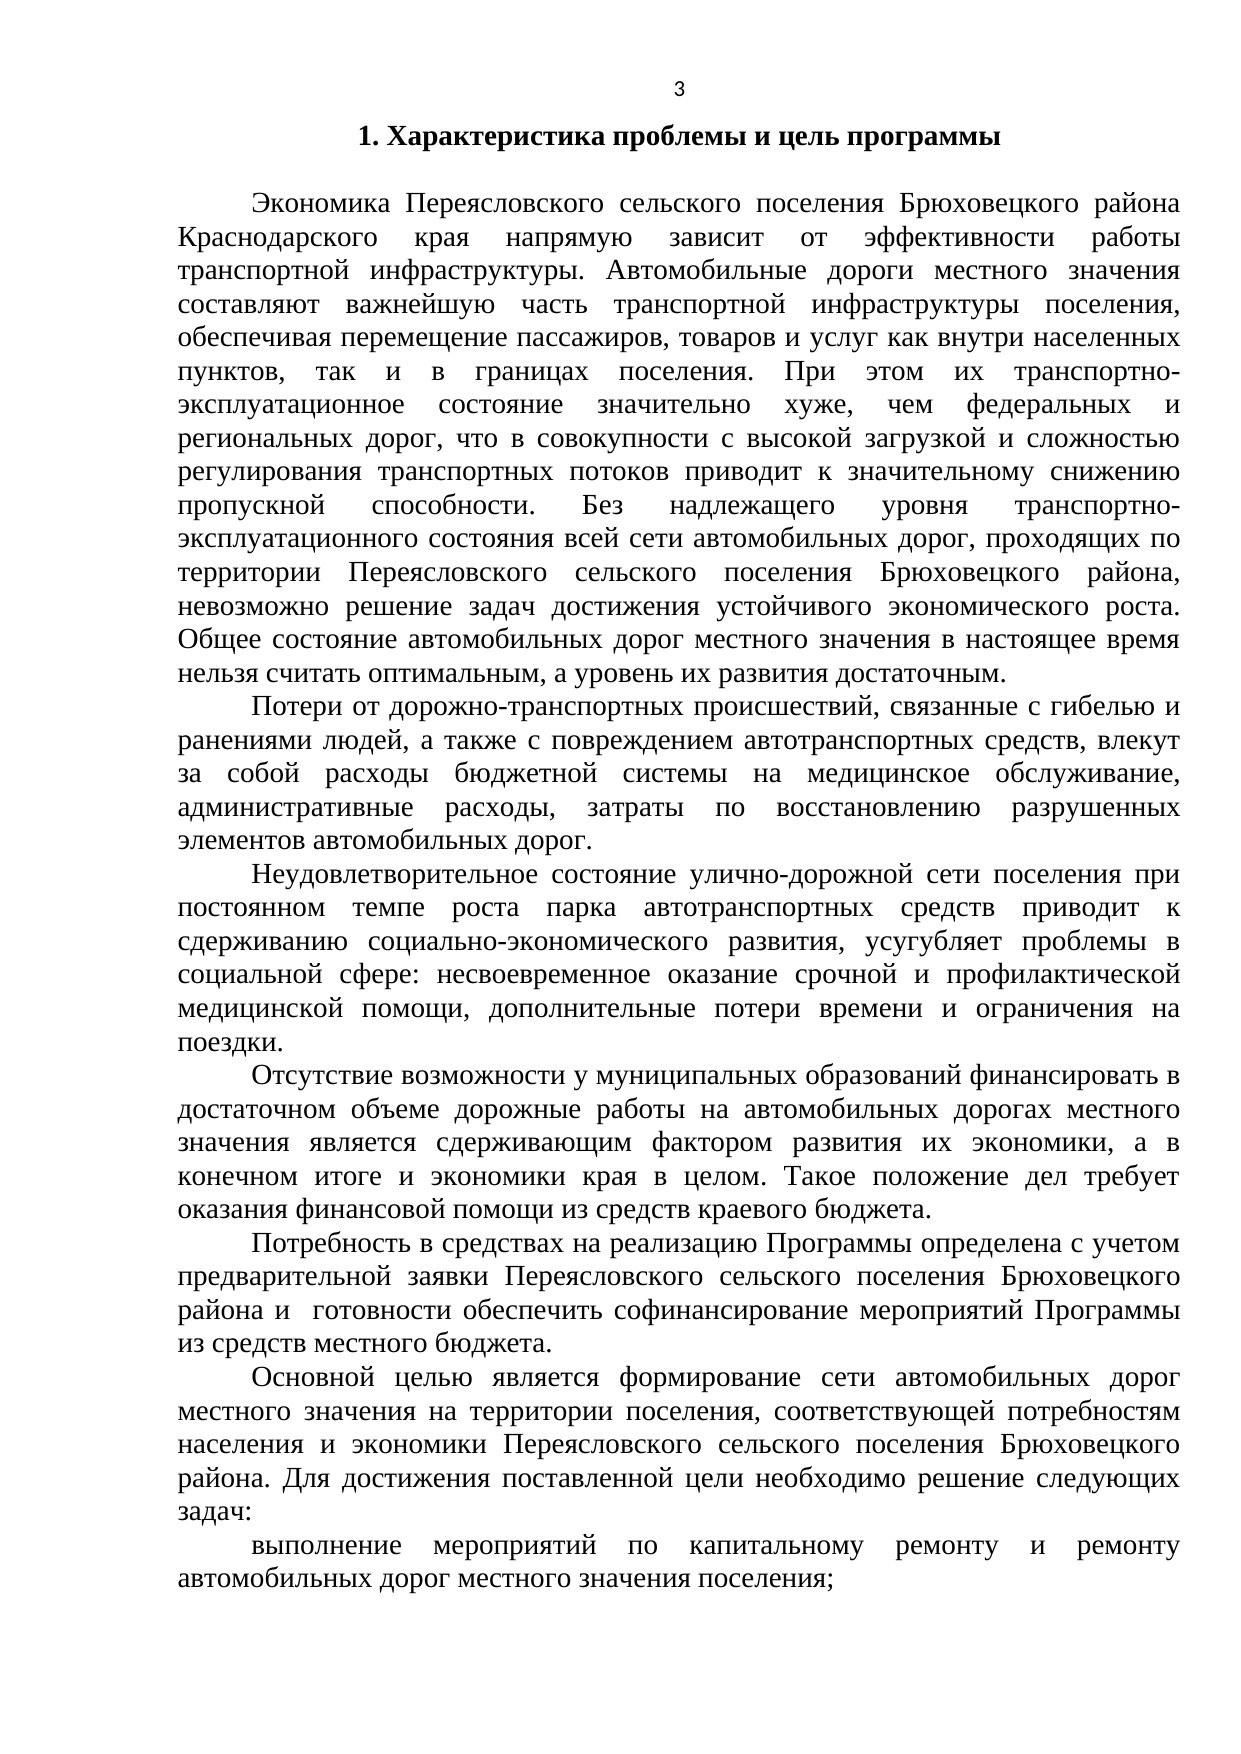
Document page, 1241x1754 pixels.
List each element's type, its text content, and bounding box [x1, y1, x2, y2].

text выполнение мероприятий по капитальному ремонту и ремонту автомобильных дорог местного значения поселения; [177, 1527, 1181, 1594]
text Потребность в средствах на реализацию Программы определена с учетом предварительной заявки Переясловского сельского поселения Брюховецкого района и готовности обеспечить софинансирование мероприятий Программы из средств местного бюджета. [177, 1225, 1181, 1359]
text Основной целью является формирование сети автомобильных дорог местного значения на территории поселения, соответствующей потребностям населения и экономики Переясловского сельского поселения Брюховецкого района. Для достижения поставленной цели необходимо решение следующих задач: [177, 1359, 1181, 1527]
text Экономика Переясловского сельского поселения Брюховецкого района Краснодарского края напрямую зависит от эффективности работы транспортной инфраструктуры. Автомобильные дороги местного значения составляют важнейшую часть транспортной инфраструктуры поселения, обеспечивая перемещение пассажиров, товаров и услуг как внутри населенных пунктов, так и в границах поселения. При этом их транспортно-эксплуатационное состояние значительно хуже, чем федеральных и региональных дорог, что в совокупности с высокой загрузкой и сложностью регулирования транспортных потоков приводит к значительному снижению пропускной способности. Без надлежащего уровня транспортно-эксплуатационного состояния всей сети автомобильных дорог, проходящих по территории Переясловского сельского поселения Брюховецкого района, невозможно решение задач достижения устойчивого экономического роста. Общее состояние автомобильных дорог местного значения в настоящее время нельзя считать оптимальным, а уровень их развития достаточным. [177, 185, 1181, 688]
text 1. Характеристика проблемы и цель программы [177, 118, 1181, 152]
text Неудовлетворительное состояние улично-дорожной сети поселения при постоянном темпе роста парка автотранспортных средств приводит к сдерживанию социально-экономического развития, усугубляет проблемы в социальной сфере: несвоевременное оказание срочной и профилактической медицинской помощи, дополнительные потери времени и ограничения на поездки. [177, 856, 1181, 1057]
text Потери от дорожно-транспортных происшествий, связанные с гибелью и ранениями людей, а также с повреждением автотранспортных средств, влекут за собой расходы бюджетной системы на медицинское обслуживание, административные расходы, затраты по восстановлению разрушенных элементов автомобильных дорог. [177, 688, 1181, 856]
text Отсутствие возможности у муниципальных образований финансировать в достаточном объеме дорожные работы на автомобильных дорогах местного значения является сдерживающим фактором развития их экономики, а в конечном итоге и экономики края в целом. Такое положение дел требует оказания финансовой помощи из средств краевого бюджета. [177, 1057, 1181, 1225]
